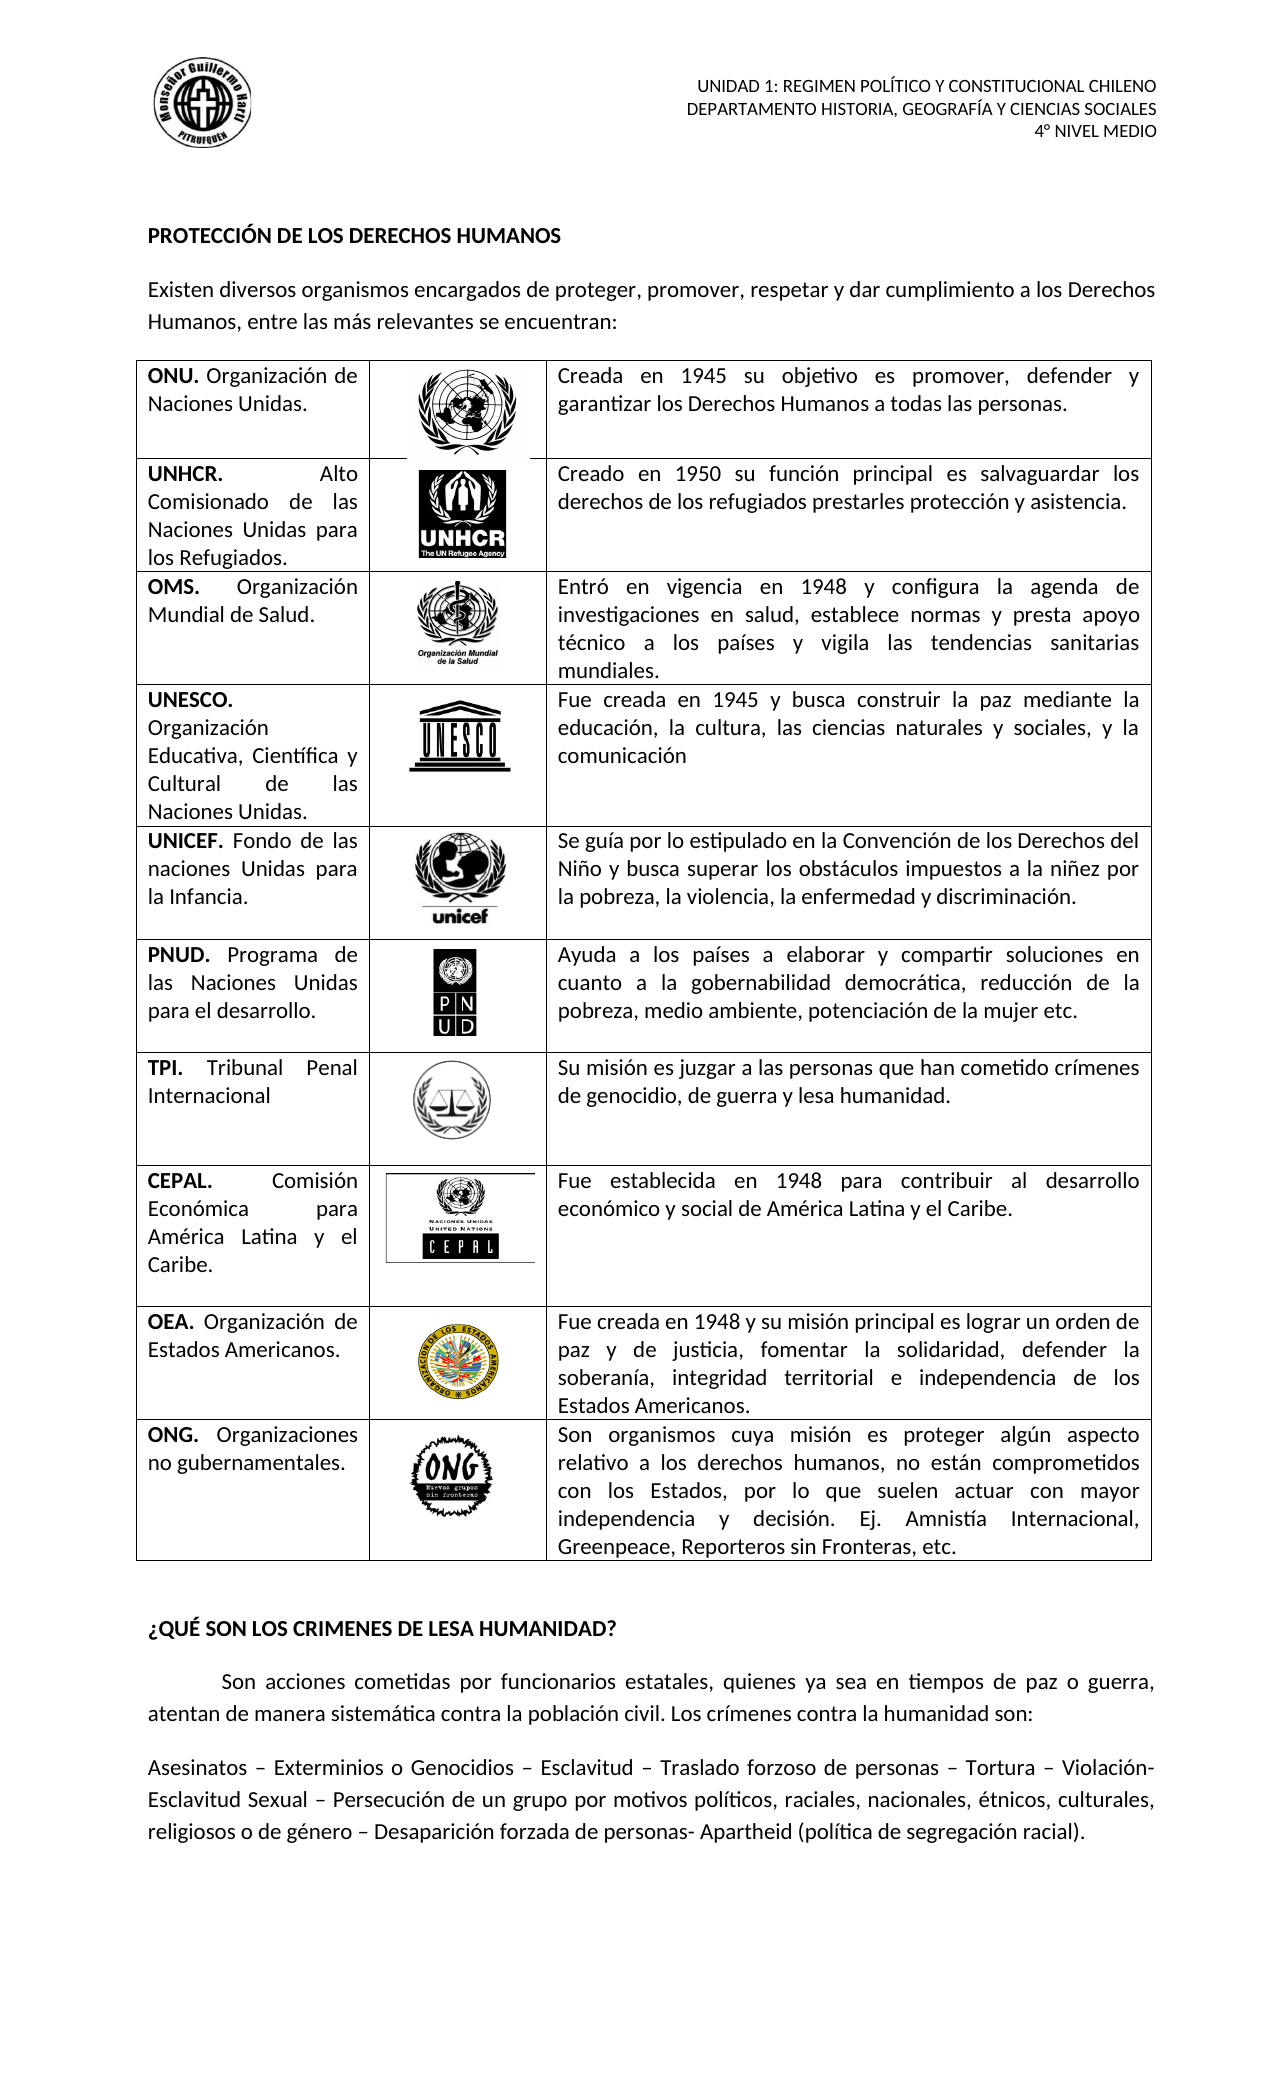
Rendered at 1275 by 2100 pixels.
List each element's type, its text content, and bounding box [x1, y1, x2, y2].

table_cell Ayuda a los países a elaborar y compartir soluciones en cuanto a la gobernabilidad democrática, reducción de la pobreza, medio ambiente, potenciación de la mujer etc. [547, 940, 1151, 1052]
table_cell [370, 572, 546, 684]
table_header ONU. Organización de Naciones Unidas. [137, 361, 369, 458]
picture [406, 365, 531, 459]
table_cell Entró en vigencia en 1948 y configura la agenda de investigaciones en salud, establece normas y presta apoyo técnico a los países y vigila las tendencias sanitarias mundiales. [547, 572, 1151, 684]
table_cell [370, 1166, 546, 1306]
table_header Creada en 1945 su objetivo es promover, defender y garantizar los Derechos Humanos a todas las personas. [547, 361, 1151, 458]
table_cell Su misión es juzgar a las personas que han cometido crímenes de genocidio, de guerra y lesa humanidad. [547, 1053, 1151, 1165]
picture [415, 577, 501, 671]
table_cell Fue creada en 1945 y busca construir la paz mediante la educación, la cultura, las ciencias naturales y sociales, y la comunicación [547, 685, 1151, 826]
text PROTECCIÓN DE LOS DERECHOS HUMANOS [148, 222, 1157, 250]
text Asesinatos – Exterminios o Genocidios – Esclavitud – Traslado forzoso de personas – Tortura – Violación- Esclavitud Sexual – Persecución de un grupo por motivos políticos, raciales, nacionales, étnicos, culturales, religiosos o de género – Desaparición forzada de personas- Apartheid (política de segregación racial). [148, 1753, 1157, 1845]
picture [418, 470, 507, 558]
table_cell [370, 1420, 546, 1560]
text Existen diversos organismos encargados de proteger, promover, respetar y dar cumplimiento a los Derechos Humanos, entre las más relevantes se encuentran: [148, 275, 1157, 335]
picture [403, 1428, 501, 1526]
picture [406, 698, 513, 774]
picture [433, 949, 477, 1036]
table_cell UNHCR. Alto Comisionado de las Naciones Unidas para los Refugiados. [137, 459, 369, 571]
table_cell PNUD. Programa de las Naciones Unidas para el desarrollo. [137, 940, 369, 1052]
text Son acciones cometidas por funcionarios estatales, quienes ya sea en tiempos de paz o guerra, atentan de manera sistemática contra la población civil. Los crímenes contra la humanidad son: [148, 1667, 1157, 1728]
table_cell UNESCO. Organización Educativa, Científica y Cultural de las Naciones Unidas. [137, 685, 369, 826]
table_cell [370, 685, 546, 826]
table_cell Se guía por lo estipulado en la Convención de los Derechos del Niño y busca superar los obstáculos impuestos a la niñez por la pobreza, la violencia, la enfermedad y discriminación. [547, 827, 1151, 939]
picture [413, 831, 507, 924]
table_cell Fue creada en 1948 y su misión principal es lograr un orden de paz y de justicia, fomentar la solidaridad, defender la soberanía, integridad territorial e independencia de los Estados Americanos. [547, 1307, 1151, 1419]
text ¿QUÉ SON LOS CRIMENES DE LESA HUMANIDAD? [148, 1614, 1157, 1642]
table_cell UNICEF. Fondo de las naciones Unidas para la Infancia. [137, 827, 369, 939]
picture [406, 1060, 492, 1141]
table_cell ONG. Organizaciones no gubernamentales. [137, 1420, 369, 1560]
table_cell Son organismos cuya misión es proteger algún aspecto relativo a los derechos humanos, no están comprometidos con los Estados, por lo que suelen actuar con mayor independencia y decisión. Ej. Amnistía Internacional, Greenpeace, Reporteros sin Fronteras, etc. [547, 1420, 1151, 1560]
table_cell [370, 1053, 546, 1165]
picture [153, 57, 252, 148]
table_cell [370, 940, 546, 1052]
table_cell Creado en 1950 su función principal es salvaguardar los derechos de los refugiados prestarles protección y asistencia. [547, 459, 1151, 571]
table_cell CEPAL. Comisión Económica para América Latina y el Caribe. [137, 1166, 369, 1306]
table_cell [370, 827, 546, 939]
table_header [370, 361, 546, 458]
table_cell TPI. Tribunal Penal Internacional [137, 1053, 369, 1165]
table_cell [370, 1307, 546, 1419]
table_cell [370, 459, 546, 571]
table_cell OMS. Organización Mundial de Salud. [137, 572, 369, 684]
table_cell OEA. Organización de Estados Americanos. [137, 1307, 369, 1419]
picture [385, 1173, 535, 1263]
table_cell Fue establecida en 1948 para contribuir al desarrollo económico y social de América Latina y el Caribe. [547, 1166, 1151, 1306]
picture [406, 1315, 508, 1410]
